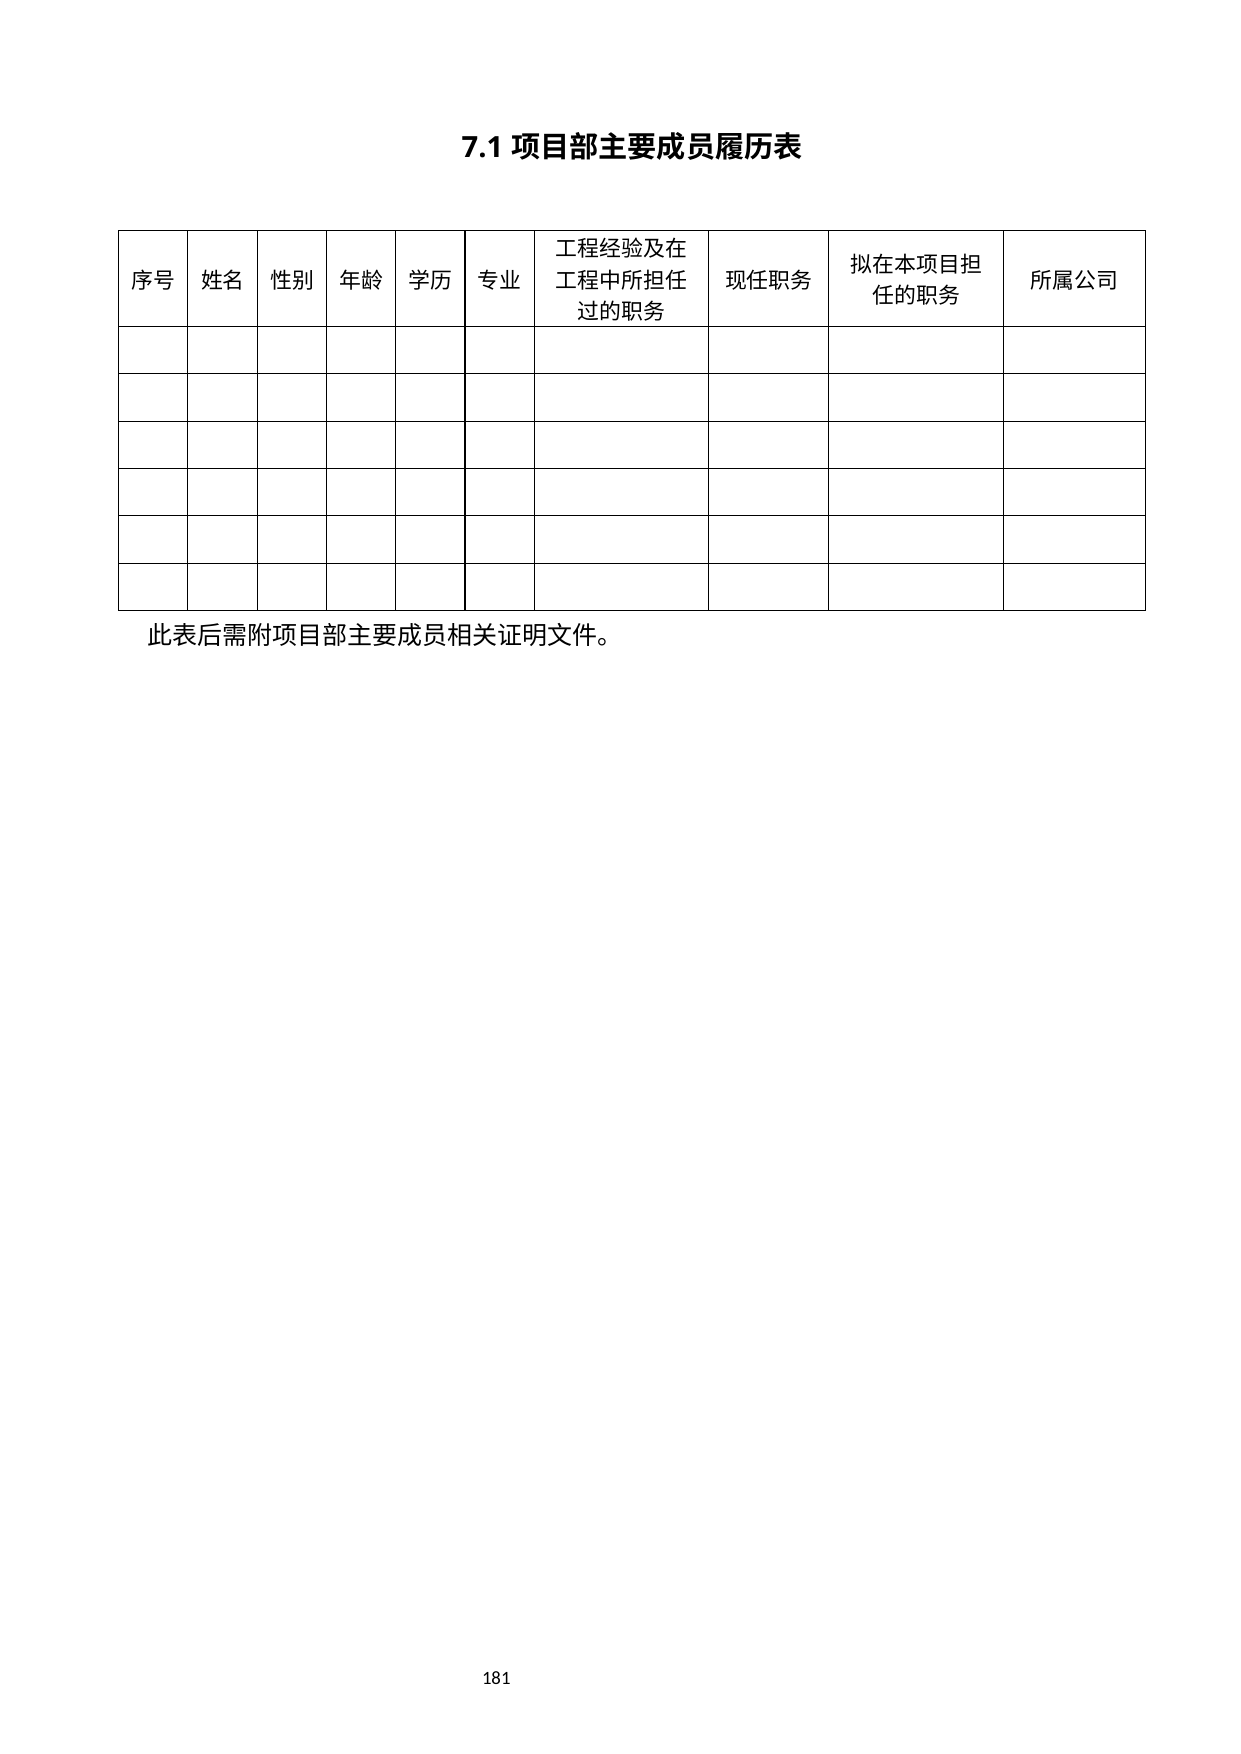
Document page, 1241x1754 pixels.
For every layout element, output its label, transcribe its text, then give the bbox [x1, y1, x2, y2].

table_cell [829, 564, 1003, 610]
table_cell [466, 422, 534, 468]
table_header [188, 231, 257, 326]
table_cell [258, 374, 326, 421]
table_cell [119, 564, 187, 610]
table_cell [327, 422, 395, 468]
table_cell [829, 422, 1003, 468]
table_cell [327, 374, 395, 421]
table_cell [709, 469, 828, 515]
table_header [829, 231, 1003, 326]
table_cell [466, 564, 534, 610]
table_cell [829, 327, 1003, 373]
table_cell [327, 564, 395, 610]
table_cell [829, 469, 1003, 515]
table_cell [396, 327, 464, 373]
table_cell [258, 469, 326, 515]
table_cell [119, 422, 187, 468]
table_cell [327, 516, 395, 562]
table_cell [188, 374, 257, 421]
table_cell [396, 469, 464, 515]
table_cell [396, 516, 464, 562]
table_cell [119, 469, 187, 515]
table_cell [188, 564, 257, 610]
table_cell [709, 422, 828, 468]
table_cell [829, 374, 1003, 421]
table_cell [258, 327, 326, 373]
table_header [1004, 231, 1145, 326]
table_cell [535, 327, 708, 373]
text 此表后需附项目部主要成员相关证明文件。 [148, 611, 1116, 652]
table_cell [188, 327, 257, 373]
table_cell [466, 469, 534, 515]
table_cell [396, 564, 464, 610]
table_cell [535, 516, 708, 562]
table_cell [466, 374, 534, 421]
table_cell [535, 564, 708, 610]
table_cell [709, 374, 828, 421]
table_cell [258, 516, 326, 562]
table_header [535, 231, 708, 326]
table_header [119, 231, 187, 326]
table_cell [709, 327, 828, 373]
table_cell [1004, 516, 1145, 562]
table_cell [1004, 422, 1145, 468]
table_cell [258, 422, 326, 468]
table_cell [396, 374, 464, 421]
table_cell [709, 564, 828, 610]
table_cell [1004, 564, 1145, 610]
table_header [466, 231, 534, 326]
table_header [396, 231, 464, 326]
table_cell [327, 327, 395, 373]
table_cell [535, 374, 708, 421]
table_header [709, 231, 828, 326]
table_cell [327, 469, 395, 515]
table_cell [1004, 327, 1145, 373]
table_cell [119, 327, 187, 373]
text 7.1 项目部主要成员履历表 [148, 124, 1116, 166]
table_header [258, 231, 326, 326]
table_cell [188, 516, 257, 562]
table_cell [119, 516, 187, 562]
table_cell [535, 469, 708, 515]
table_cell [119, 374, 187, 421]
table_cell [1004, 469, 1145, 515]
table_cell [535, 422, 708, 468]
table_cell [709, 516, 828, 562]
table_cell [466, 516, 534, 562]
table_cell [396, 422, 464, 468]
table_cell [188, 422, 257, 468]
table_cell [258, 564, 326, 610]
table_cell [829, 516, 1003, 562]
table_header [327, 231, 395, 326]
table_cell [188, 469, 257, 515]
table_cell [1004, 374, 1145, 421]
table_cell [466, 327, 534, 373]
